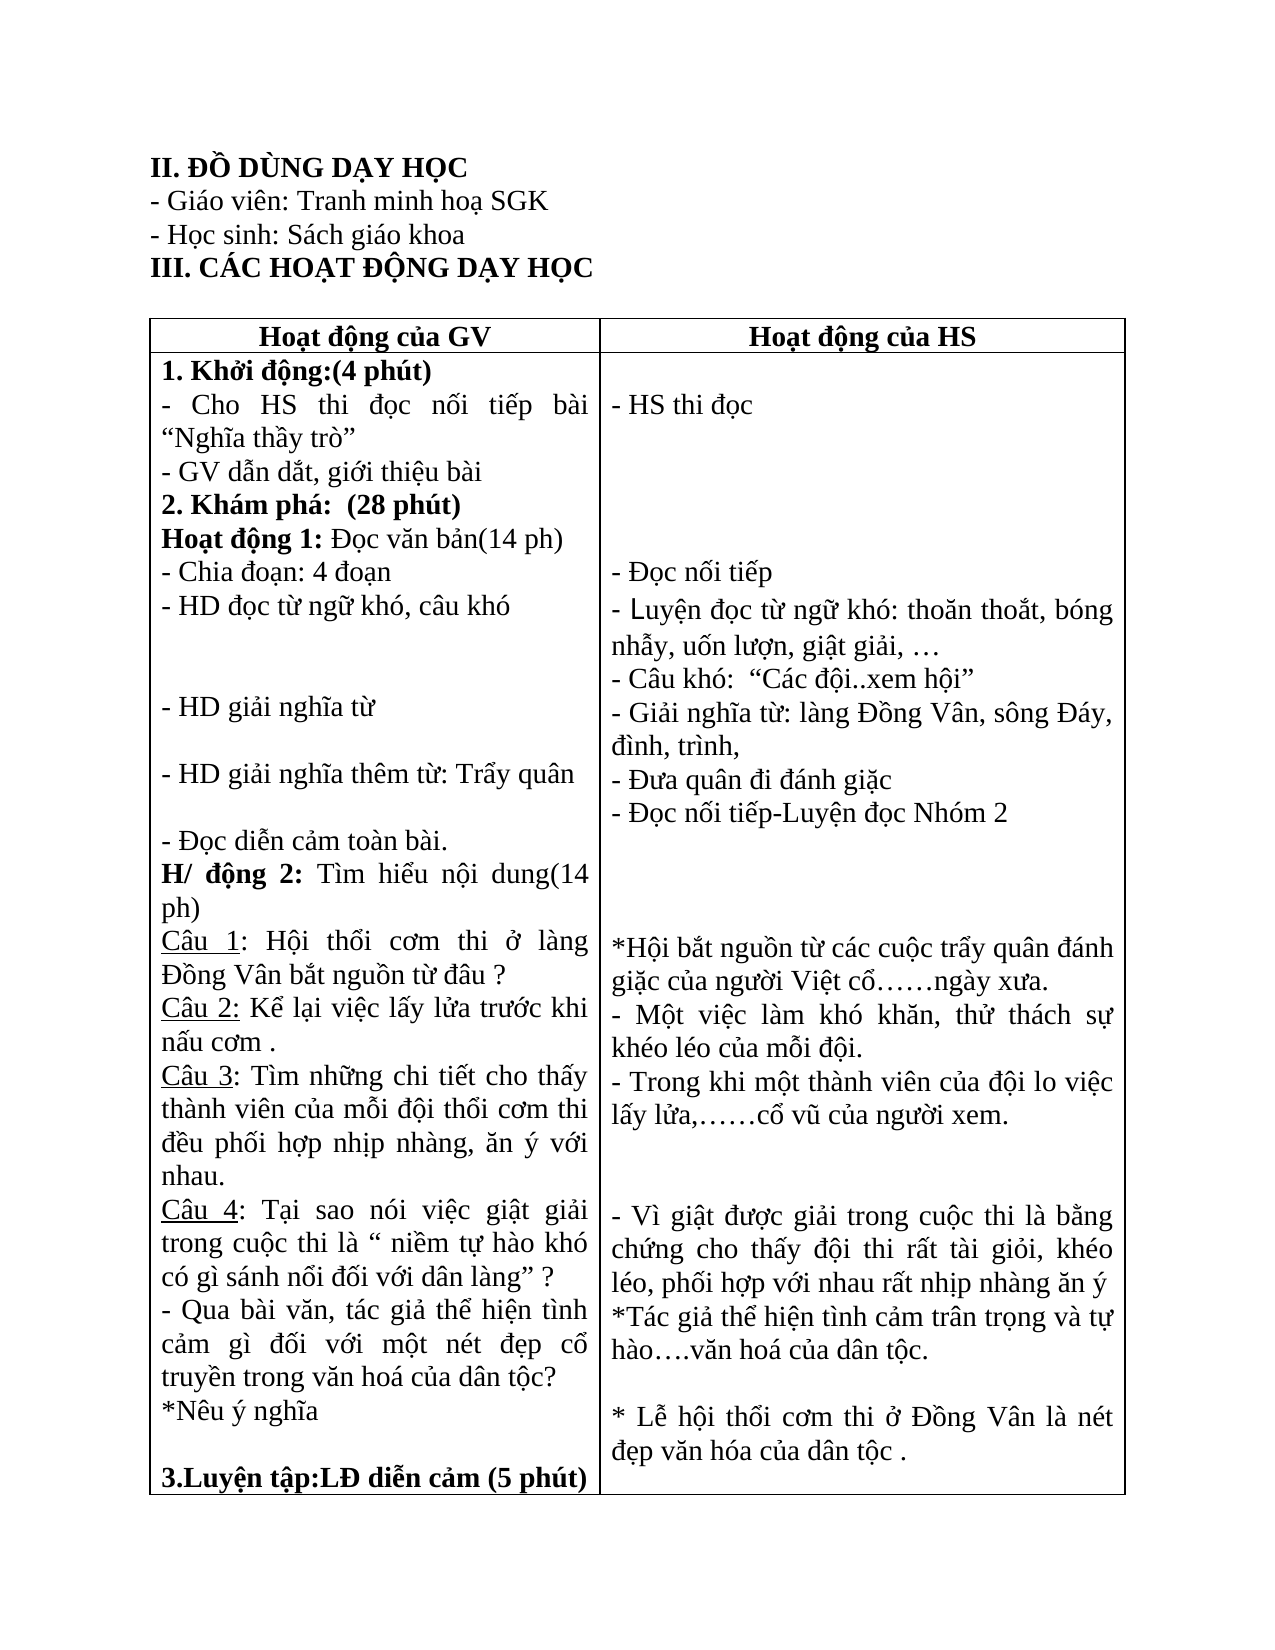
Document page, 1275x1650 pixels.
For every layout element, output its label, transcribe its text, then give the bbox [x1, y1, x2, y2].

text - Học sinh: Sách giáo khoa [150, 217, 1125, 251]
text - Giáo viên: Tranh minh hoạ SGK [150, 183, 1125, 217]
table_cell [601, 353, 1124, 1494]
text III. CÁC HOẠT ĐỘNG DẠY HỌC [150, 251, 1125, 284]
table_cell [151, 353, 599, 1494]
text II. ĐỒ DÙNG DẠY HỌC [150, 150, 1125, 183]
table_header Hoạt động của GV [151, 319, 599, 352]
table_header Hoạt động của HS [601, 319, 1124, 352]
